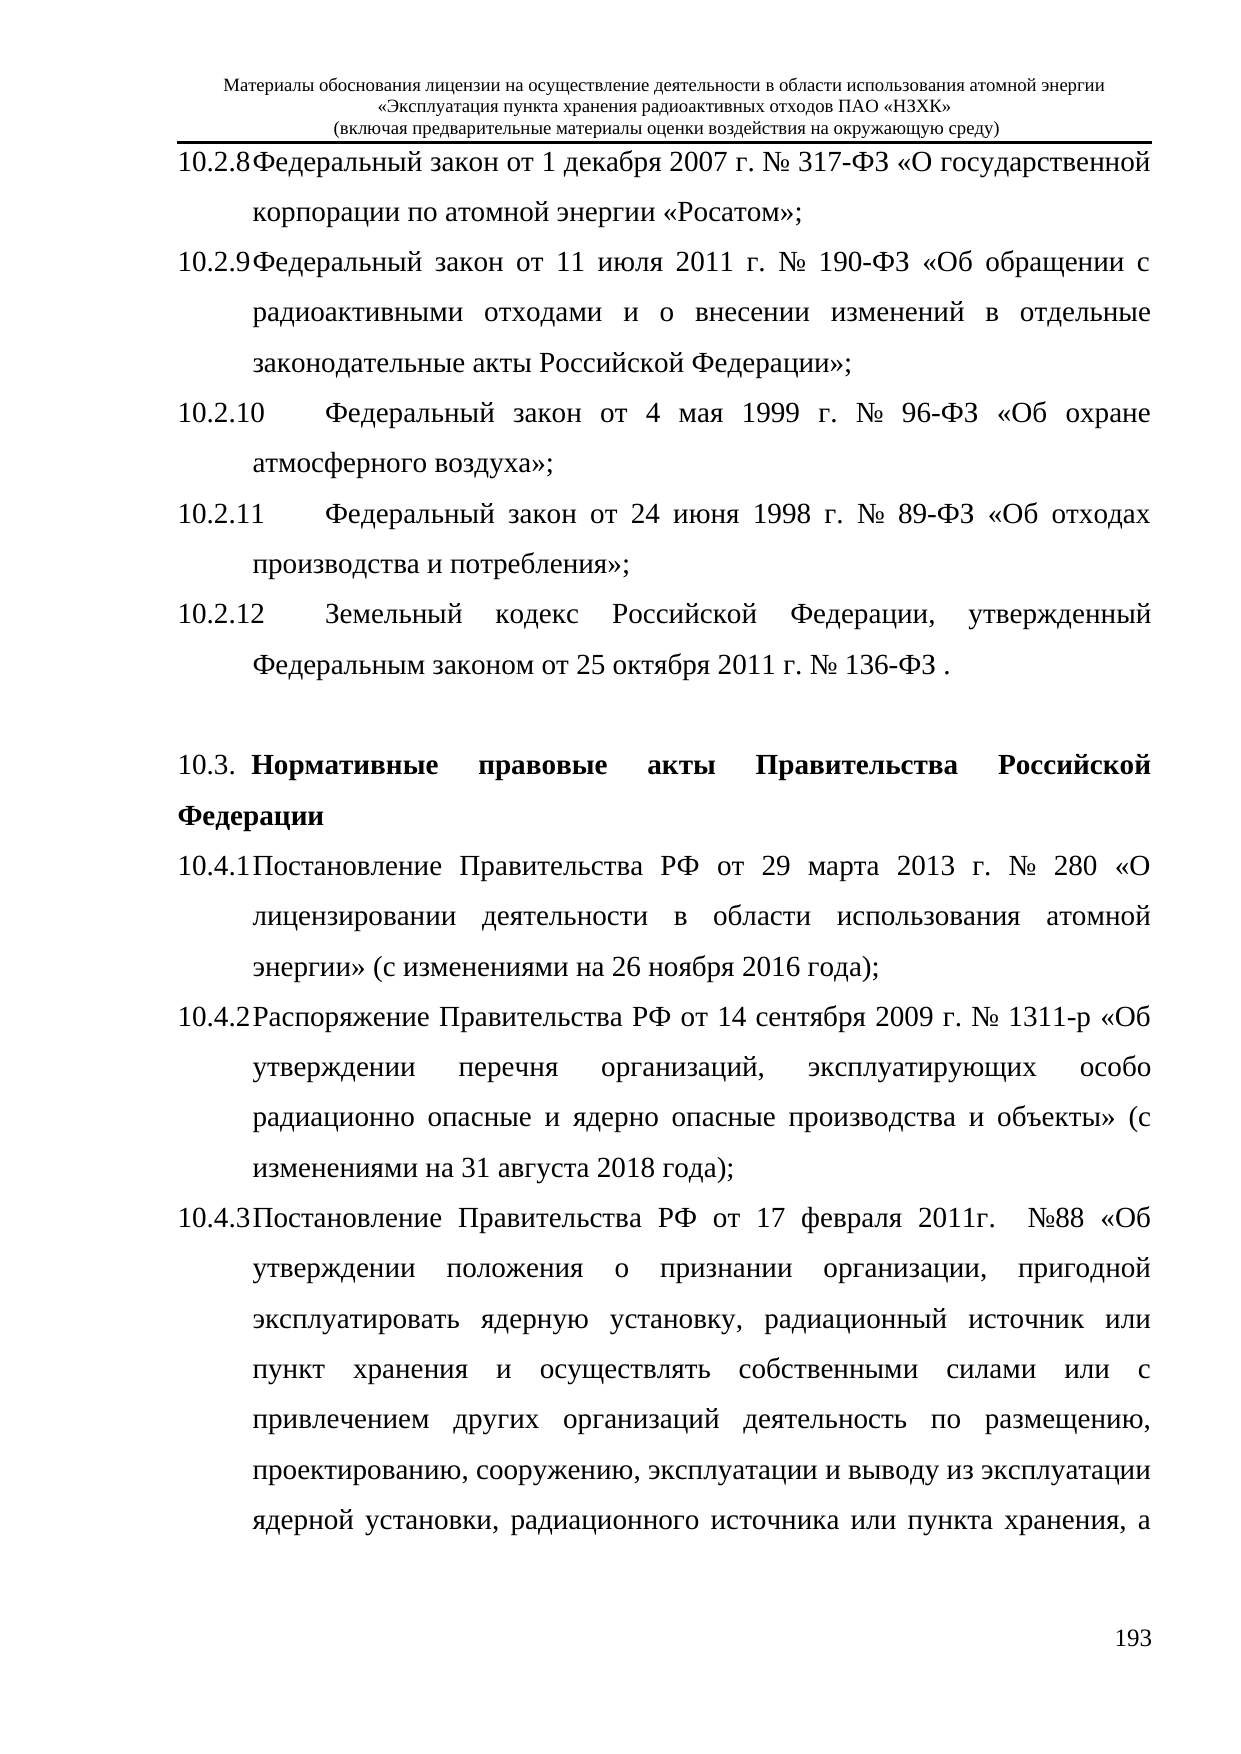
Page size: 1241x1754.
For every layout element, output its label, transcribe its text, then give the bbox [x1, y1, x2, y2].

list Федеральный закон от 1 декабря 2007 г. № 317-ФЗ «О государственной корпорации по атомной энергии «Росатом»; [177, 144, 1152, 227]
list Распоряжение Правительства РФ от 14 сентября 2009 г. № 1311-р «Об утверждении перечня организаций, эксплуатирующих особо радиационно опасные и ядерно опасные производства и объекты» (с изменениями на 31 августа 2018 года); [177, 999, 1152, 1183]
list Постановление Правительства РФ от 29 марта 2013 г. № 280 «О лицензировании деятельности в области использования атомной энергии» (с изменениями на 26 ноября 2016 года); [177, 848, 1152, 982]
list Федеральный закон от 11 июля 2011 г. № 190-ФЗ «Об обращении с радиоактивными отходами и о внесении изменений в отдельные законодательные акты Российской Федерации»; [177, 244, 1152, 378]
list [177, 1200, 1152, 1536]
list Федеральный закон от 4 мая 1999 г. № 96-ФЗ «Об охране атмосферного воздуха»; [177, 395, 1152, 479]
list Земельный кодекс Российской Федерации, утвержденный Федеральным законом от 25 октября 2011 г. № 136-ФЗ . [177, 596, 1152, 680]
list Нормативные правовые акты Правительства Российской Федерации [177, 747, 1152, 831]
list Федеральный закон от 24 июня 1998 г. № 89-ФЗ «Об отходах производства и потребления»; [177, 496, 1152, 580]
